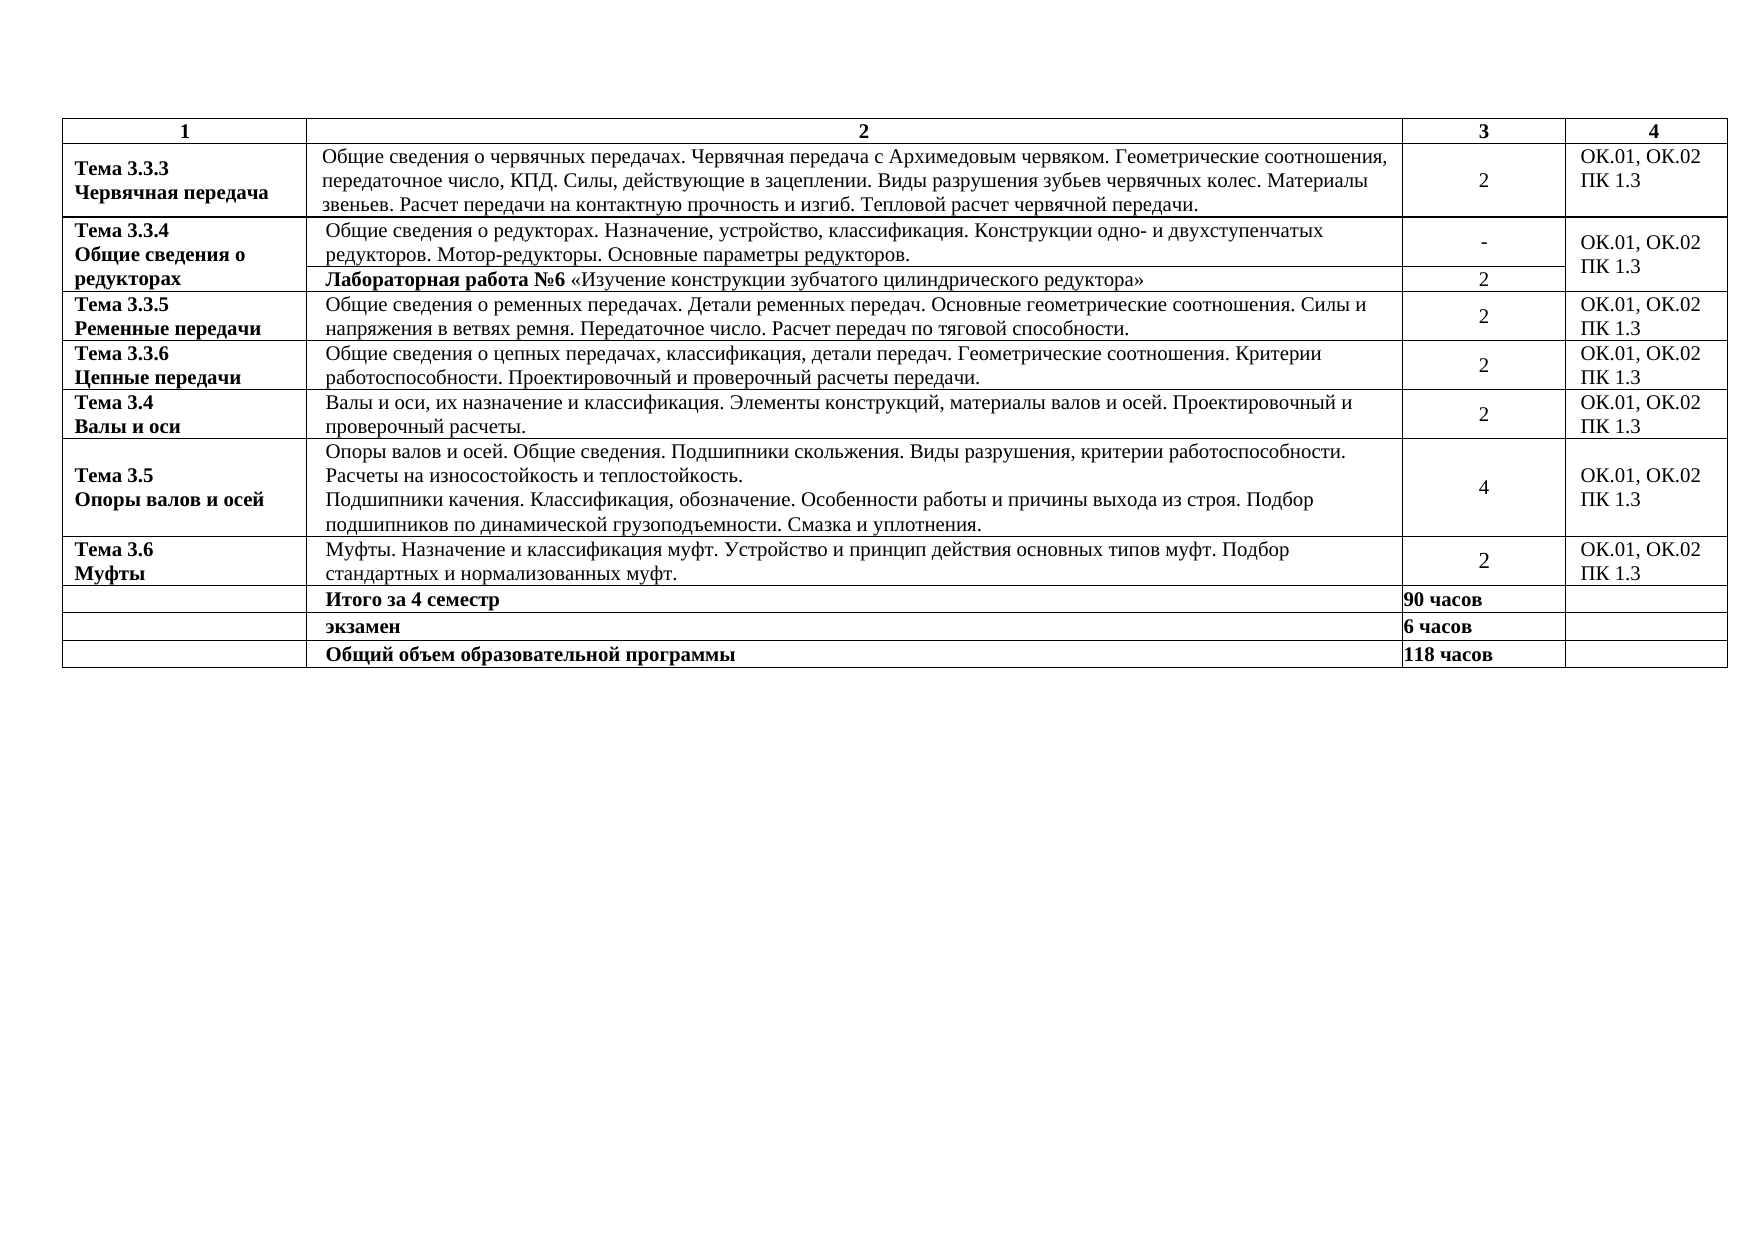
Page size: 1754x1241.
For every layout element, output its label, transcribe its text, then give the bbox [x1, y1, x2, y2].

table_header 2 [307, 119, 1402, 143]
table_cell [63, 613, 306, 639]
table_cell Тема 3.3.5 Ременные передачи [63, 292, 306, 340]
table_cell 118 часов [1403, 641, 1565, 667]
table_cell [63, 586, 306, 612]
table_header 1 [63, 119, 306, 143]
table_cell [1566, 613, 1727, 639]
table_cell ОК.01, ОК.02 ПК 1.3 [1566, 292, 1727, 340]
table_cell 2 [1403, 390, 1565, 438]
table_cell 90 часов [1403, 586, 1565, 612]
table_cell ОК.01, ОК.02 ПК 1.3 [1566, 537, 1727, 585]
table_cell 2 [1403, 292, 1565, 340]
table_cell ОК.01, ОК.02 ПК 1.3 [1566, 144, 1727, 216]
table_cell [1566, 641, 1727, 667]
table_cell 6 часов [1403, 613, 1565, 639]
table_cell 2 [1403, 537, 1565, 585]
table_cell Валы и оси, их назначение и классификация. Элементы конструкций, материалы валов и осей. Проектировочный и проверочный расчеты. [307, 390, 1402, 438]
table_cell Общий объем образовательной программы [307, 641, 1402, 667]
table_cell Тема 3.6 Муфты [63, 537, 306, 585]
table_cell Муфты. Назначение и классификация муфт. Устройство и принцип действия основных типов муфт. Подбор стандартных и нормализованных муфт. [307, 537, 1402, 585]
table_cell - [1403, 218, 1565, 266]
table_cell Общие сведения о цепных передачах, классификация, детали передач. Геометрические соотношения. Критерии работоспособности. Проектировочный и проверочный расчеты передачи. [307, 341, 1402, 389]
table_cell 2 [1403, 341, 1565, 389]
table_header 4 [1566, 119, 1727, 143]
table_cell Тема 3.3.6 Цепные передачи [63, 341, 306, 389]
table_cell ОК.01, ОК.02 ПК 1.3 [1566, 390, 1727, 438]
table_cell Тема 3.4 Валы и оси [63, 390, 306, 438]
table_cell Общие сведения о ременных передачах. Детали ременных передач. Основные геометрические соотношения. Силы и напряжения в ветвях ремня. Передаточное число. Расчет передач по тяговой способности. [307, 292, 1402, 340]
table_cell Общие сведения о редукторах. Назначение, устройство, классификация. Конструкции одно- и двухступенчатых редукторов. Мотор-редукторы. Основные параметры редукторов. [307, 218, 1402, 266]
table_cell Тема 3.3.3 Червячная передача [63, 144, 306, 216]
table_cell 2 [1403, 267, 1565, 291]
table_cell [1566, 586, 1727, 612]
table_cell Тема 3.3.4 Общие сведения о редукторах [63, 218, 306, 291]
table_cell Тема 3.5 Опоры валов и осей [63, 439, 306, 536]
table_header 3 [1403, 119, 1565, 143]
table_cell Лабораторная работа №6 «Изучение конструкции зубчатого цилиндрического редуктора» [307, 267, 1402, 291]
table_cell 2 [1403, 144, 1565, 216]
table_cell Итого за 4 семестр [307, 586, 1402, 612]
table_cell 4 [1403, 439, 1565, 536]
table_cell ОК.01, ОК.02 ПК 1.3 [1566, 218, 1727, 291]
table_cell экзамен [307, 613, 1402, 639]
table_cell ОК.01, ОК.02 ПК 1.3 [1566, 439, 1727, 536]
table_cell Опоры валов и осей. Общие сведения. Подшипники скольжения. Виды разрушения, критерии работоспособности. Расчеты на износостойкость и теплостойкость. Подшипники качения. Классификация, обозначение. Особенности работы и причины выхода из строя. Подбор подшипников по динамической грузоподъемности. Смазка и уплотнения. [307, 439, 1402, 536]
table_cell Общие сведения о червячных передачах. Червячная передача с Архимедовым червяком. Геометрические соотношения, передаточное число, КПД. Силы, действующие в зацеплении. Виды разрушения зубьев червячных колес. Материалы звеньев. Расчет передачи на контактную прочность и изгиб. Тепловой расчет червячной передачи. [307, 144, 1402, 216]
table_cell ОК.01, ОК.02 ПК 1.3 [1566, 341, 1727, 389]
table_cell [63, 641, 306, 667]
